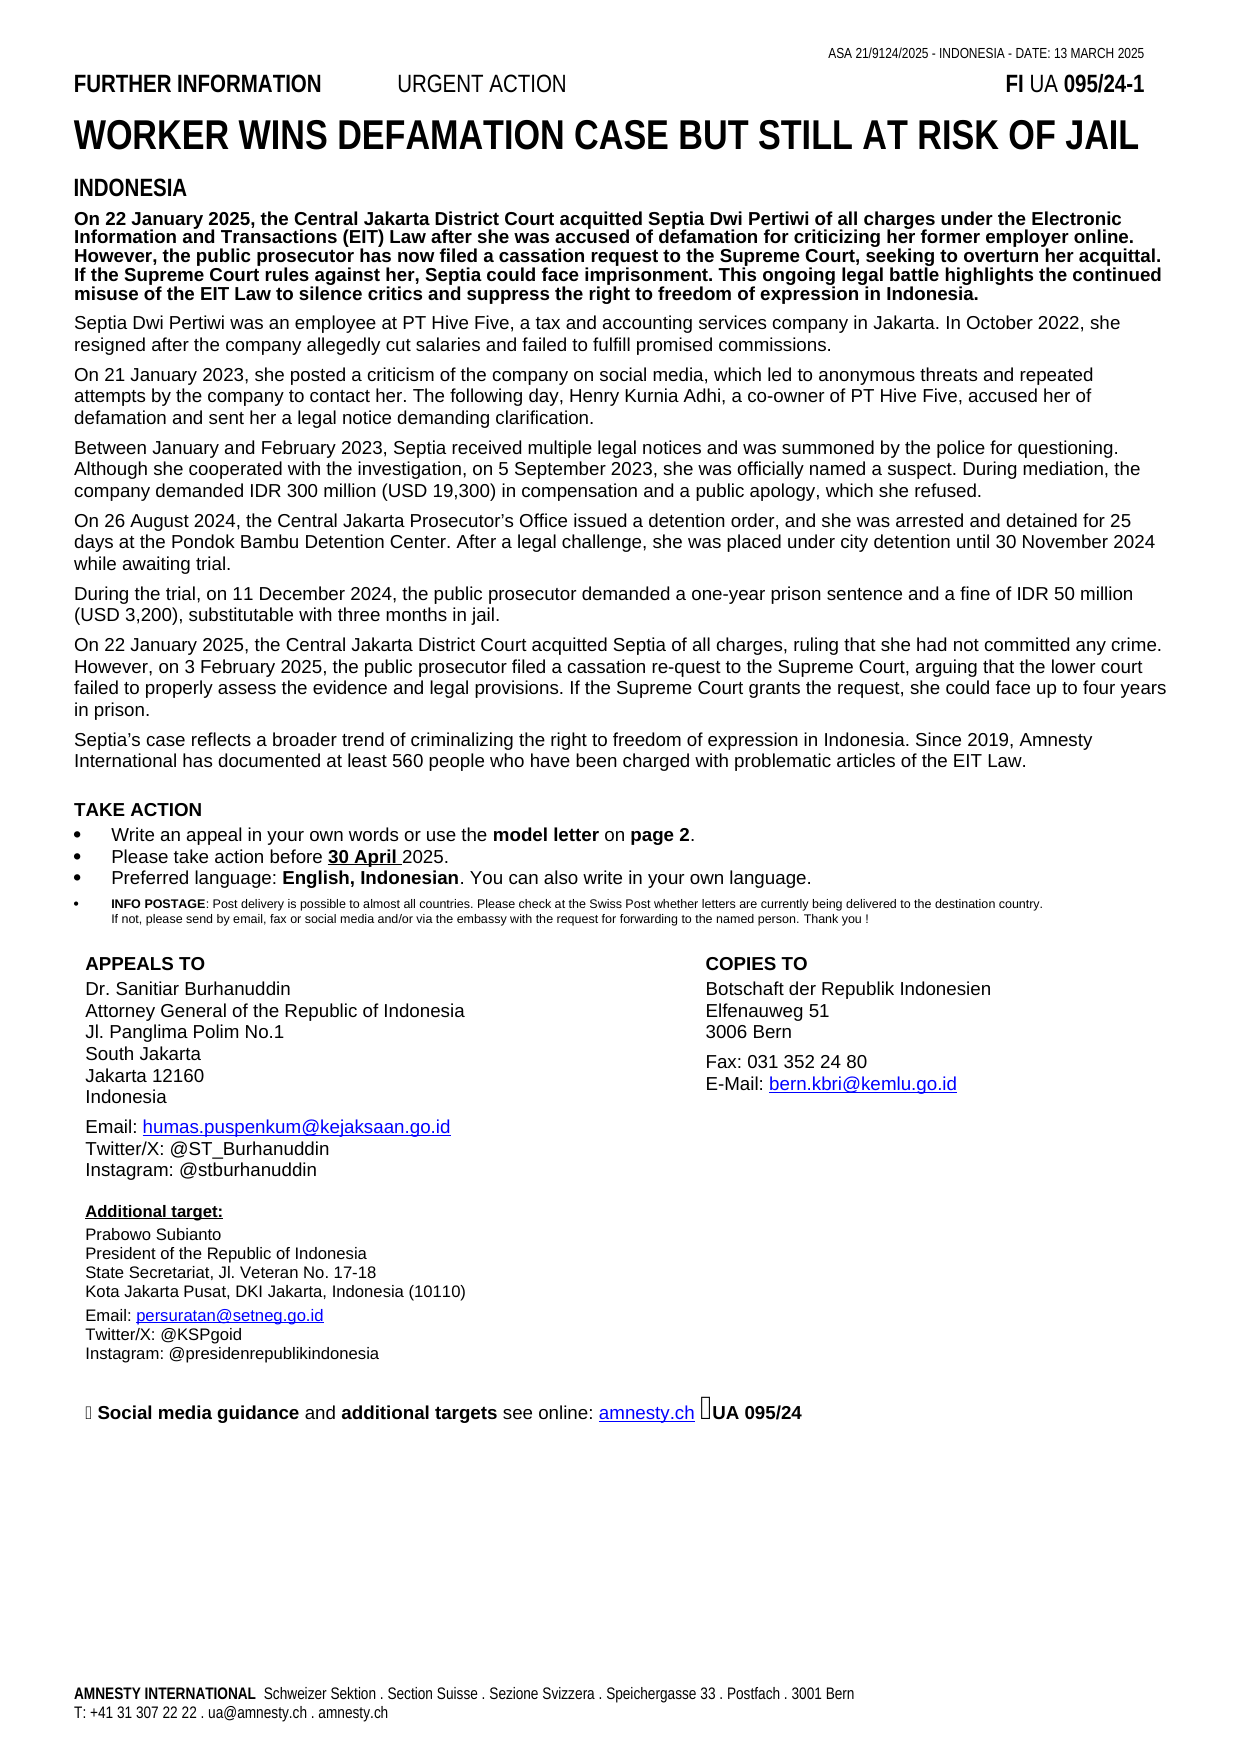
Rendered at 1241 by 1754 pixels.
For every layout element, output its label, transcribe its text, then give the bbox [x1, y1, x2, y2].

table_header ASA 21/9124/2025 - Indonesia - Date: 13 March 2025 [74, 44, 1156, 69]
table_cell INDONESIA [74, 171, 1156, 210]
table_cell URGENT ACTION [386, 70, 795, 111]
text Between January and February 2023, Septia received multiple legal notices and was summoned by the police for questioning. Although she cooperated with the investigation, on 5 September 2023, she was officially named a suspect. During mediation, the company demanded IDR 300 million (USD 19,300) in compensation and a public apology, which she refused. [74, 437, 1167, 501]
list Preferred language: English, Indonesian. You can also write in your own language. [74, 867, 1167, 889]
text Septia Dwi Pertiwi was an employee at PT Hive Five, a tax and accounting services company in Jakarta. In October 2022, she resigned after the company allegedly cut salaries and failed to fulfill promised commissions. [74, 312, 1167, 355]
text On 21 January 2023, she posted a criticism of the company on social media, which led to anonymous threats and repeated attempts by the company to contact her. The following day, Henry Kurnia Adhi, a co-owner of PT Hive Five, accused her of defamation and sent her a legal notice demanding clarification. [74, 363, 1167, 428]
table_cell Dr. Sanitiar Burhanuddin Attorney General of the Republic of Indonesia Jl. Panglima Polim No.1 South Jakarta Jakarta 12160 Indonesia Email: humas.puspenkum@kejaksaan.go.id Twitter/X: @ST_Burhanuddin Instagram: @stburhanuddin Additional target: Prabowo Subianto President of the Republic of Indonesia State Secretariat, Jl. Veteran No. 17-18 Kota Jakarta Pusat, DKI Jakarta, Indonesia (10110) Email: persuratan@setneg.go.id Twitter/X: @KSPgoid Instagram: @presidenrepublikindonesia [74, 978, 694, 1384]
text Septia’s case reflects a broader trend of criminalizing the right to freedom of expression in Indonesia. Since 2019, Amnesty International has documented at least 560 people who have been charged with problematic articles of the EIT Law. [74, 729, 1167, 772]
text On 22 January 2025, the Central Jakarta District Court acquitted Septia of all charges, ruling that she had not committed any crime. However, on 3 February 2025, the public prosecutor filed a cassation re-quest to the Supreme Court, arguing that the lower court failed to properly assess the evidence and legal provisions. If the Supreme Court grants the request, she could face up to four years in prison. [74, 634, 1167, 720]
table_header COPIES TO [694, 926, 1167, 978]
table_cell FURTHER INFORMATION [74, 70, 386, 111]
text During the trial, on 11 December 2024, the public prosecutor demanded a one-year prison sentence and a fine of IDR 50 million (USD 3,200), substitutable with three months in jail. [74, 583, 1167, 626]
table_cell Worker wins defamation case but still at risk of jail [74, 111, 1156, 171]
table_cell FI UA 095/24-1 [795, 70, 1156, 111]
table_header APPEALS TO [74, 926, 694, 978]
text On 22 January 2025, the Central Jakarta District Court acquitted Septia Dwi Pertiwi of all charges under the Electronic Information and Transactions (EIT) Law after she was accused of defamation for criticizing her former employer online. However, the public prosecutor has now filed a cassation request to the Supreme Court, seeking to overturn her acquittal. If the Supreme Court rules against her, Septia could face imprisonment. This ongoing legal battle highlights the continued misuse of the EIT Law to silence critics and suppress the right to freedom of expression in Indonesia. [74, 210, 1167, 304]
text TAKE ACTION [74, 801, 1167, 820]
table_cell Botschaft der Republik Indonesien Elfenauweg 51 3006 Bern Fax: 031 352 24 80 E-Mail: bern.kbri@kemlu.go.id [694, 978, 1167, 1384]
text On 26 August 2024, the Central Jakarta Prosecutor’s Office issued a detention order, and she was arrested and detained for 25 days at the Pondok Bambu Detention Center. After a legal challenge, she was placed under city detention until 30 November 2024 while awaiting trial. [74, 509, 1167, 574]
list Write an appeal in your own words or use the model letter on page 2. [74, 824, 1167, 846]
list INFO POSTAGE: Post delivery is possible to almost all countries. Please check at the Swiss Post whether letters are currently being delivered to the destination country. If not, please send by email, fax or social media and/or via the embassy with the request for forwarding to the named person. Thank you ! [74, 897, 1167, 926]
table_cell Social media guidance and additional targets see online: amnesty.ch UA 095/24 [74, 1384, 1167, 1427]
list Please take action before 30 April 2025. [74, 846, 1167, 867]
